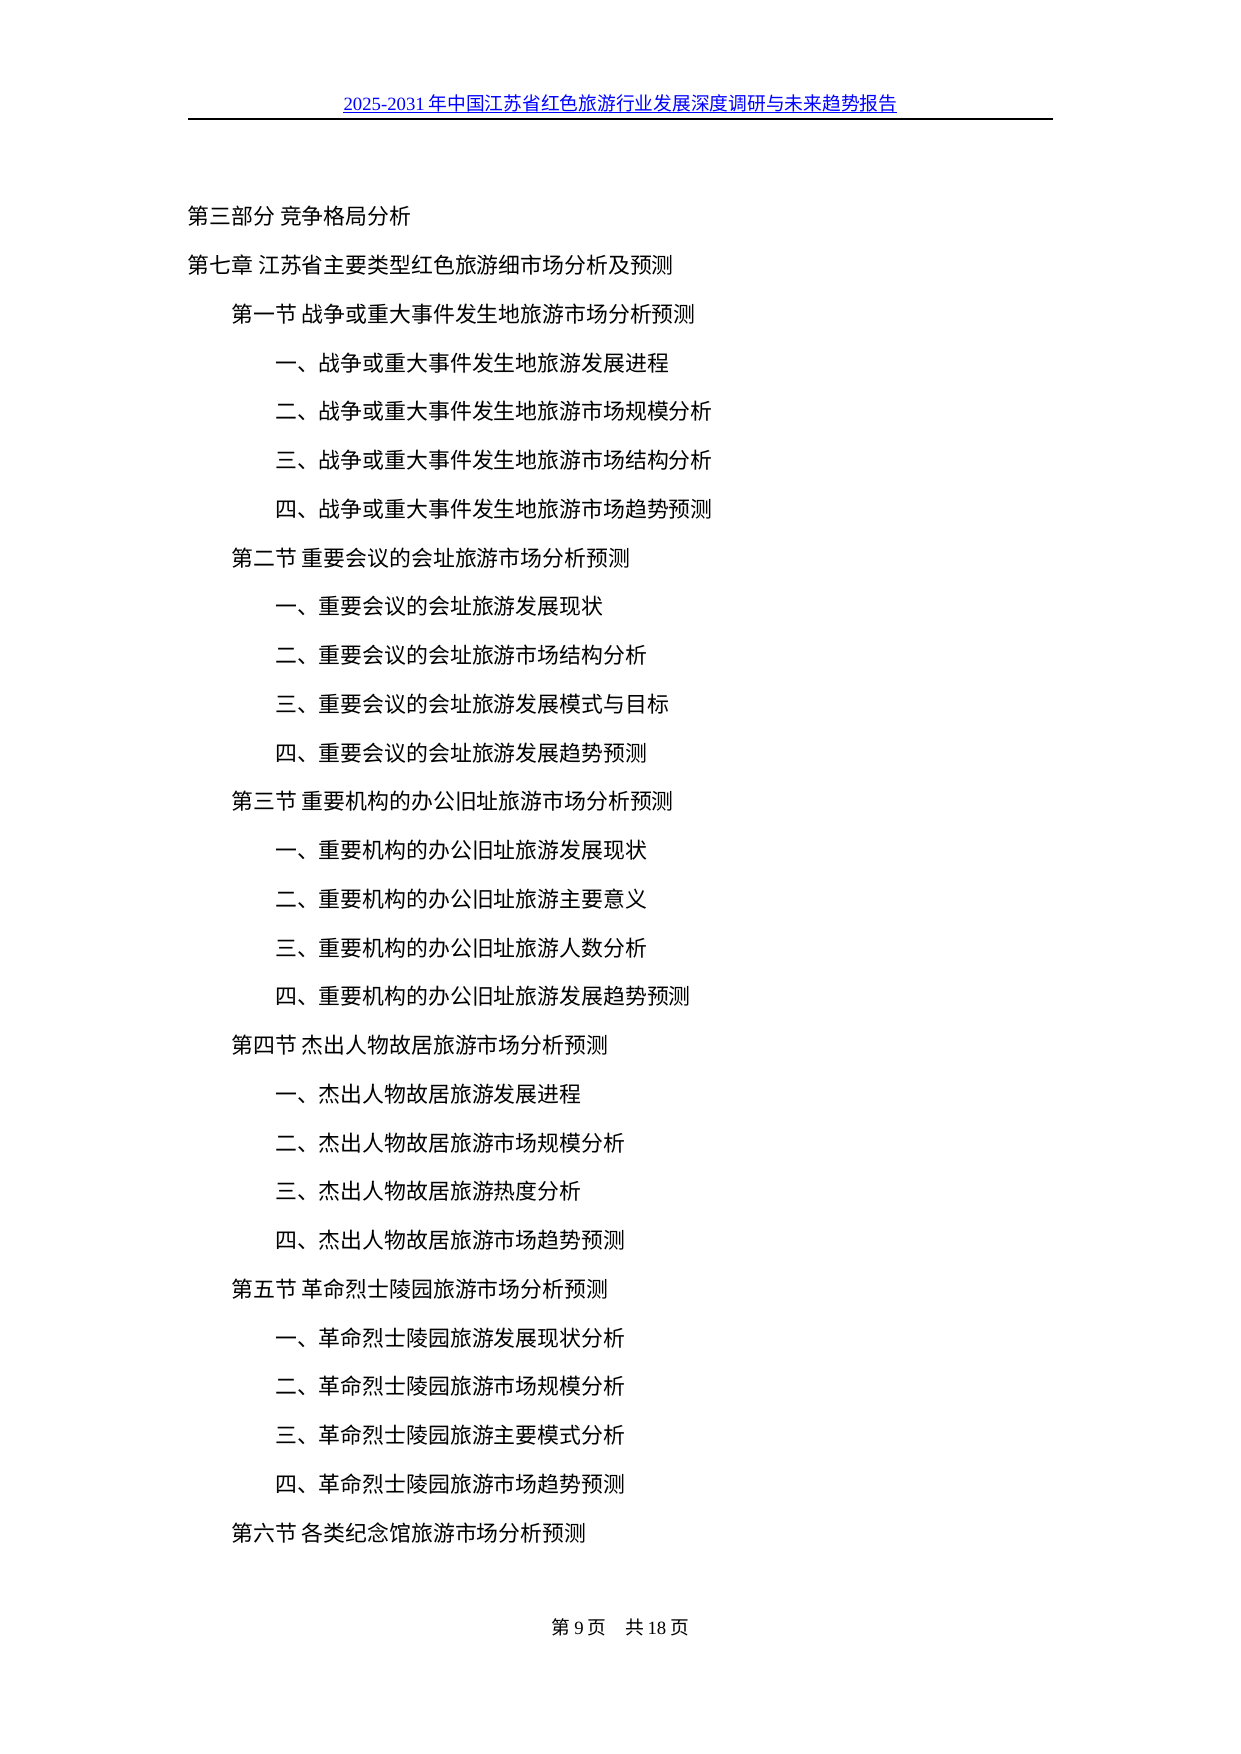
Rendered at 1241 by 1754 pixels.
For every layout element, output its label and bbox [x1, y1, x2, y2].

text [187, 150, 1053, 1548]
